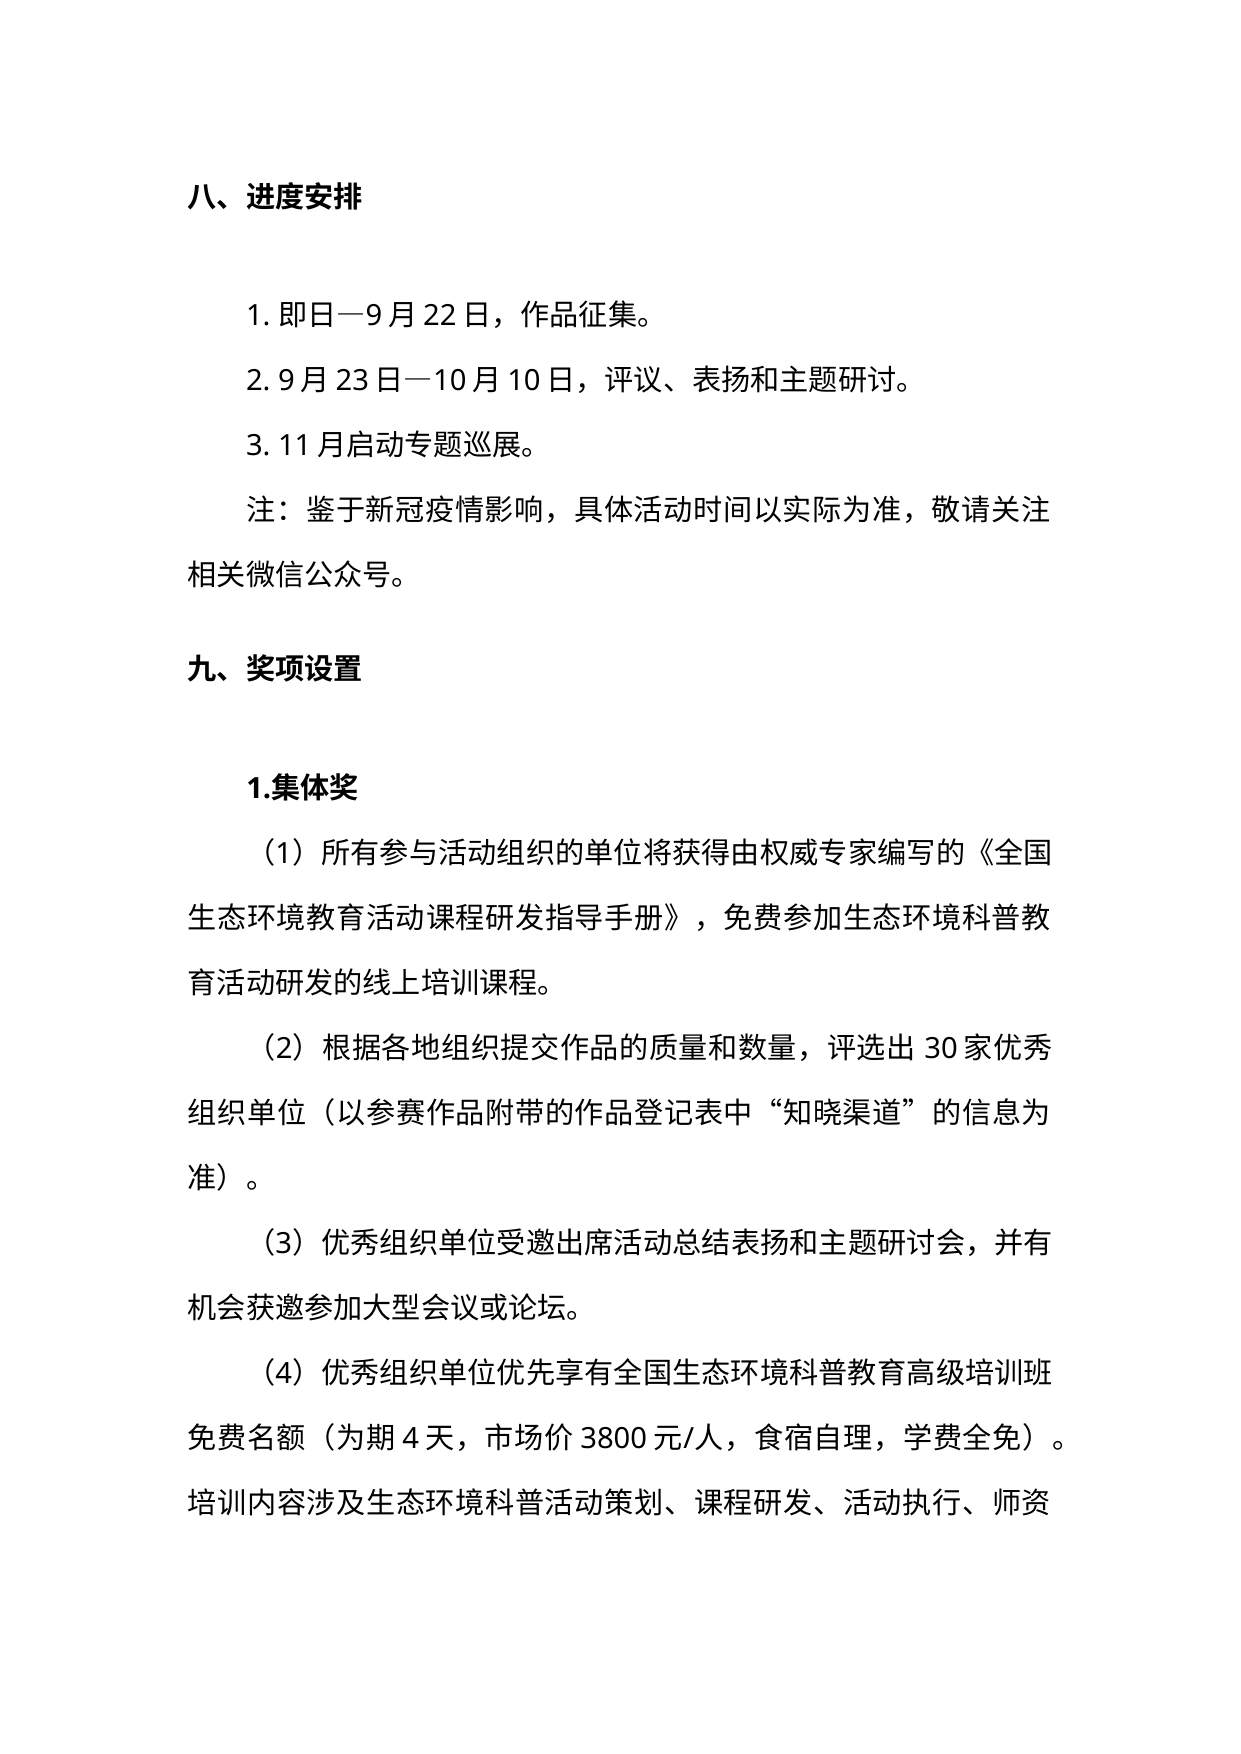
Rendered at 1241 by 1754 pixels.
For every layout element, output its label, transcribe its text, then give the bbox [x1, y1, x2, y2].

list 注：鉴于新冠疫情影响，具体活动时间以实际为准，敬请关注相关微信公众号。 [187, 475, 1053, 605]
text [187, 1338, 1053, 1533]
list 3. 11月启动专题巡展。 [187, 410, 1053, 475]
list 1. 即日—9月22日，作品征集。 [187, 280, 1053, 345]
text （3）优秀组织单位受邀出席活动总结表扬和主题研讨会，并有机会获邀参加大型会议或论坛。 [187, 1208, 1053, 1338]
text 1.集体奖 [187, 753, 1053, 818]
subtitle 八、进度安排 [187, 162, 1053, 227]
list 2. 9月23日—10月10日，评议、表扬和主题研讨。 [187, 345, 1053, 410]
text （1）所有参与活动组织的单位将获得由权威专家编写的《全国生态环境教育活动课程研发指导手册》，免费参加生态环境科普教育活动研发的线上培训课程。 [187, 818, 1053, 1013]
subtitle 九、奖项设置 [187, 634, 1053, 699]
text （2）根据各地组织提交作品的质量和数量，评选出30家优秀组织单位（以参赛作品附带的作品登记表中“知晓渠道”的信息为准）。 [187, 1013, 1053, 1208]
